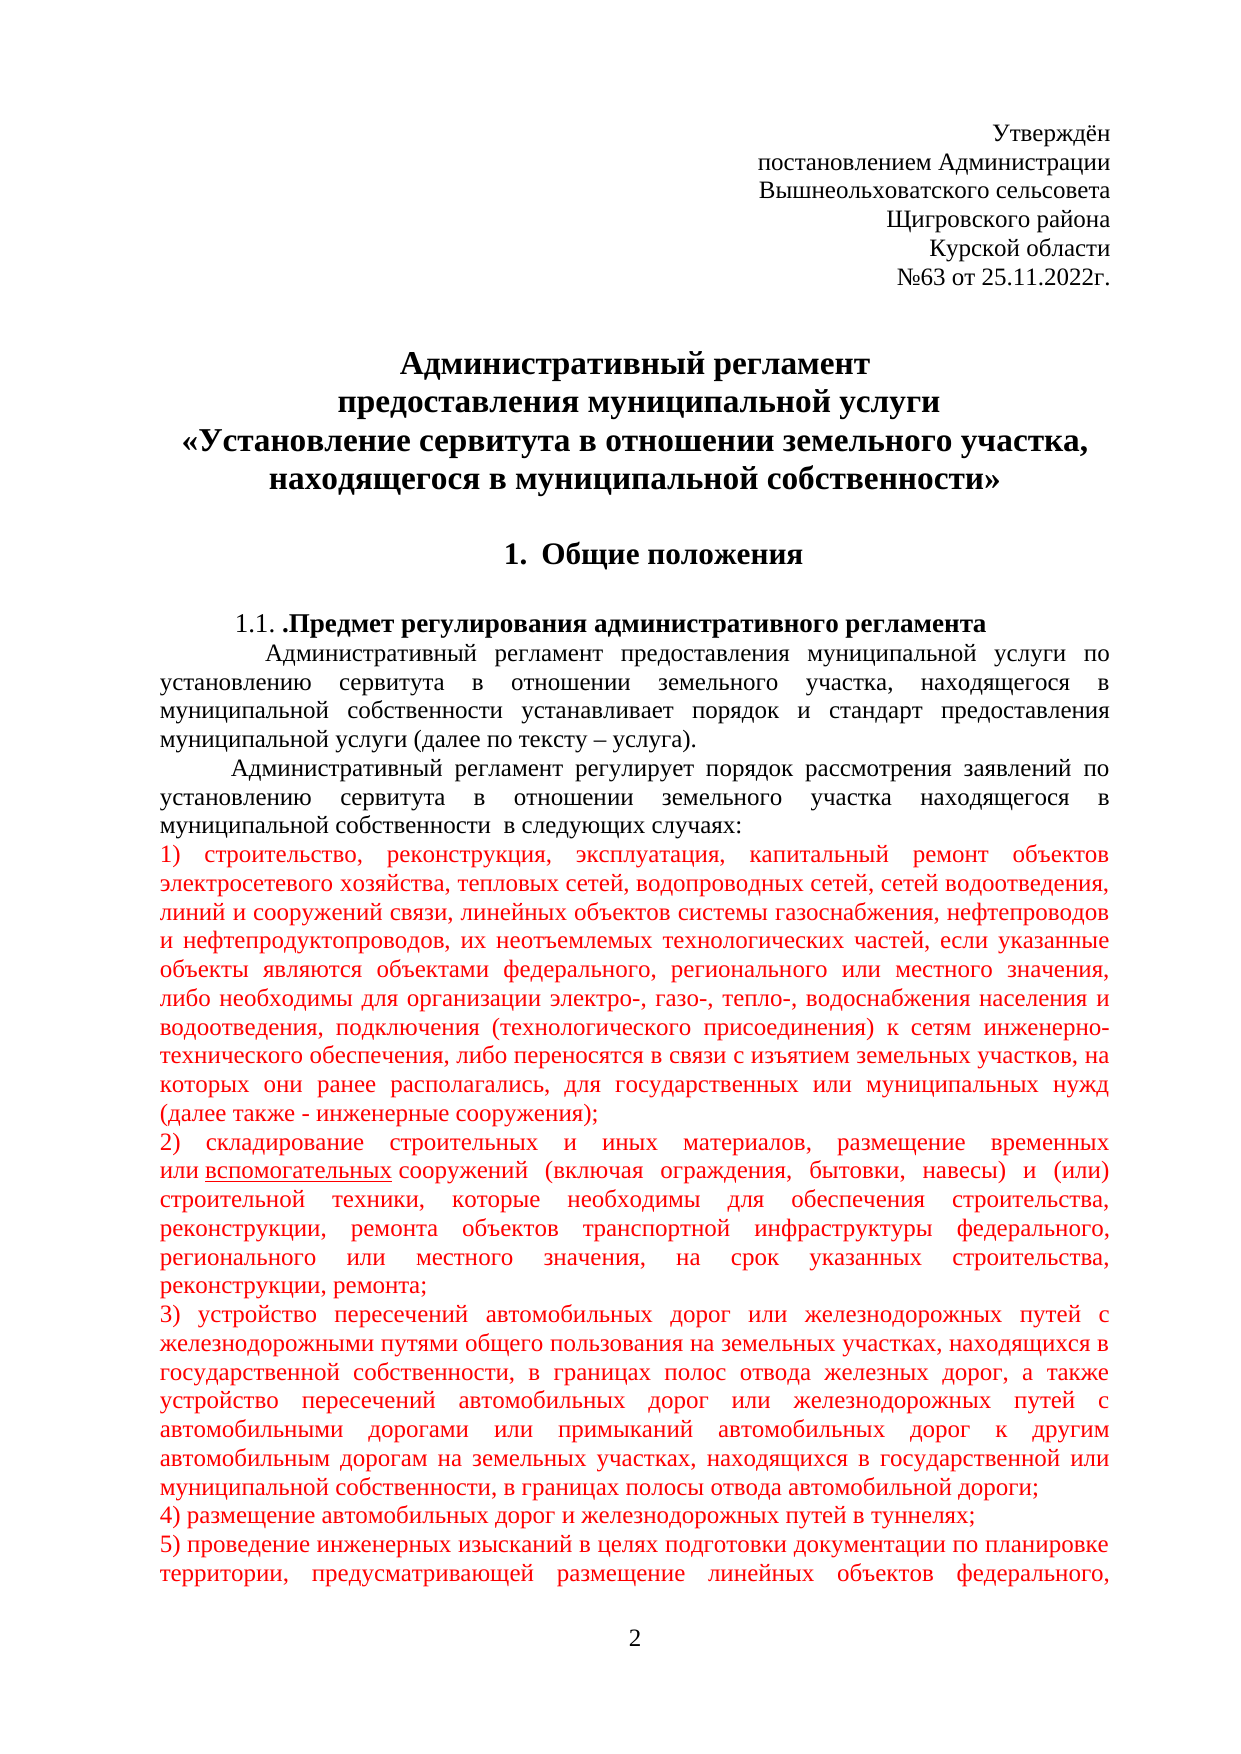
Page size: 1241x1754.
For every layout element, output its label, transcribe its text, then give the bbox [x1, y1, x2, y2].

text Административный регламент предоставления муниципальной услуги по установлению сервитута в отношении земельного участка, находящегося в муниципальной собственности устанавливает порядок и стандарт предоставления муниципальной услуги (далее по тексту – услуга). [159, 638, 1110, 753]
text 4) размещение автомобильных дорог и железнодорожных путей в туннелях; [159, 1501, 1110, 1529]
text 3) устройство пересечений автомобильных дорог или железнодорожных путей с железнодорожными путями общего пользования на земельных участках, находящихся в государственной собственности, в границах полос отвода железных дорог, а также устройство пересечений автомобильных дорог или железнодорожных путей с автомобильными дорогами или примыканий автомобильных дорог к другим автомобильным дорогам на земельных участках, находящихся в государственной или муниципальной собственности, в границах полосы отвода автомобильной дороги; [159, 1299, 1110, 1501]
text постановлением Администрации [662, 147, 1110, 176]
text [159, 1529, 1110, 1587]
text 1) строительство, реконструкция, эксплуатация, капитальный ремонт объектов электросетевого хозяйства, тепловых сетей, водопроводных сетей, сетей водоотведения, линий и сооружений связи, линейных объектов системы газоснабжения, нефтепроводов и нефтепродуктопроводов, их неотъемлемых технологических частей, если указанные объекты являются объектами федерального, регионального или местного значения, либо необходимы для организации электро-, газо-, тепло-, водоснабжения населения и водоотведения, подключения (технологического присоединения) к сетям инженерно-технического обеспечения, либо переносятся в связи с изъятием земельных участков, на которых они ранее располагались, для государственных или муниципальных нужд (далее также - инженерные сооружения); [159, 839, 1110, 1127]
text Щигровского района [662, 204, 1110, 233]
text Вышнеольховатского сельсовета [662, 176, 1110, 204]
text Административный регламент регулирует порядок рассмотрения заявлений по установлению сервитута в отношении земельного участка находящегося в муниципальной собственности в следующих случаях: [159, 753, 1110, 839]
text предоставления муниципальной услуги [159, 382, 1110, 420]
text «Установление сервитута в отношении земельного участка, находящегося в муниципальной собственности» [159, 420, 1110, 497]
text Курской области [662, 233, 1110, 262]
text 2) складирование строительных и иных материалов, размещение временных или вспомогательных сооружений (включая ограждения, бытовки, навесы) и (или) строительной техники, которые необходимы для обеспечения строительства, реконструкции, ремонта объектов транспортной инфраструктуры федерального, регионального или местного значения, на срок указанных строительства, реконструкции, ремонта; [159, 1127, 1110, 1299]
text №63 от 25.11.2022г. [662, 262, 1110, 291]
text Административный регламент [159, 343, 1110, 382]
text 1.1. .Предмет регулирования административного регламента [234, 607, 1110, 638]
list Общие положения [197, 535, 1110, 571]
text Утверждён [662, 118, 1110, 147]
